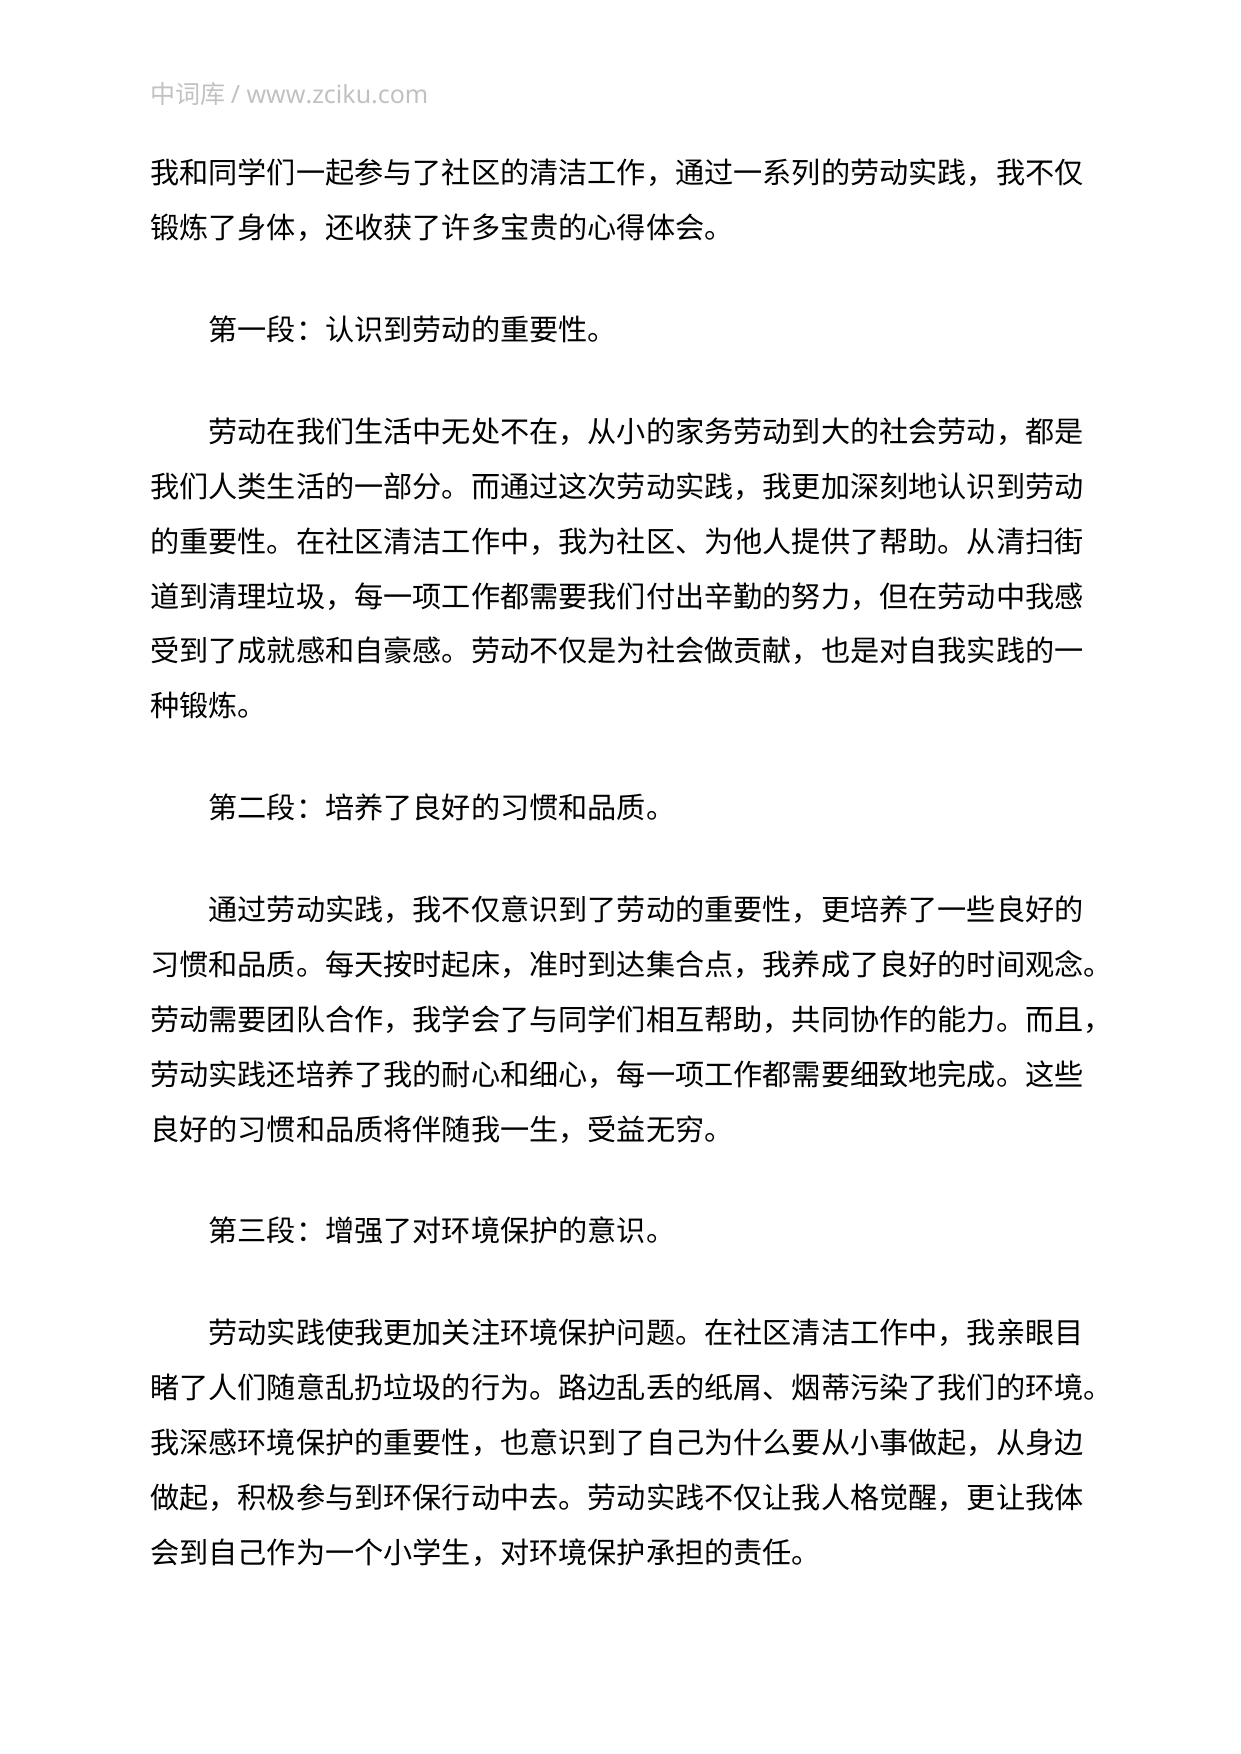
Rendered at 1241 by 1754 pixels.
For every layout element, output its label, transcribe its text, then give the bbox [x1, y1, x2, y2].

text 第一段：认识到劳动的重要性。 [150, 307, 1090, 349]
text 劳动在我们生活中无处不在，从小的家务劳动到大的社会劳动，都是我们人类生活的一部分。而通过这次劳动实践，我更加深刻地认识到劳动的重要性。在社区清洁工作中，我为社区、为他人提供了帮助。从清扫街道到清理垃圾，每一项工作都需要我们付出辛勤的努力，但在劳动中我感受到了成就感和自豪感。劳动不仅是为社会做贡献，也是对自我实践的一种锻炼。 [150, 408, 1090, 725]
text 通过劳动实践，我不仅意识到了劳动的重要性，更培养了一些良好的习惯和品质。每天按时起床，准时到达集合点，我养成了良好的时间观念。劳动需要团队合作，我学会了与同学们相互帮助，共同协作的能力。而且，劳动实践还培养了我的耐心和细心，每一项工作都需要细致地完成。这些良好的习惯和品质将伴随我一生，受益无穷。 [150, 886, 1090, 1148]
text 第二段：培养了良好的习惯和品质。 [150, 785, 1090, 827]
text 劳动实践使我更加关注环境保护问题。在社区清洁工作中，我亲眼目睹了人们随意乱扔垃圾的行为。路边乱丢的纸屑、烟蒂污染了我们的环境。我深感环境保护的重要性，也意识到了自己为什么要从小事做起，从身边做起，积极参与到环保行动中去。劳动实践不仅让我人格觉醒，更让我体会到自己作为一个小学生，对环境保护承担的责任。 [150, 1309, 1090, 1571]
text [150, 150, 1090, 247]
text 第三段：增强了对环境保护的意识。 [150, 1208, 1090, 1250]
